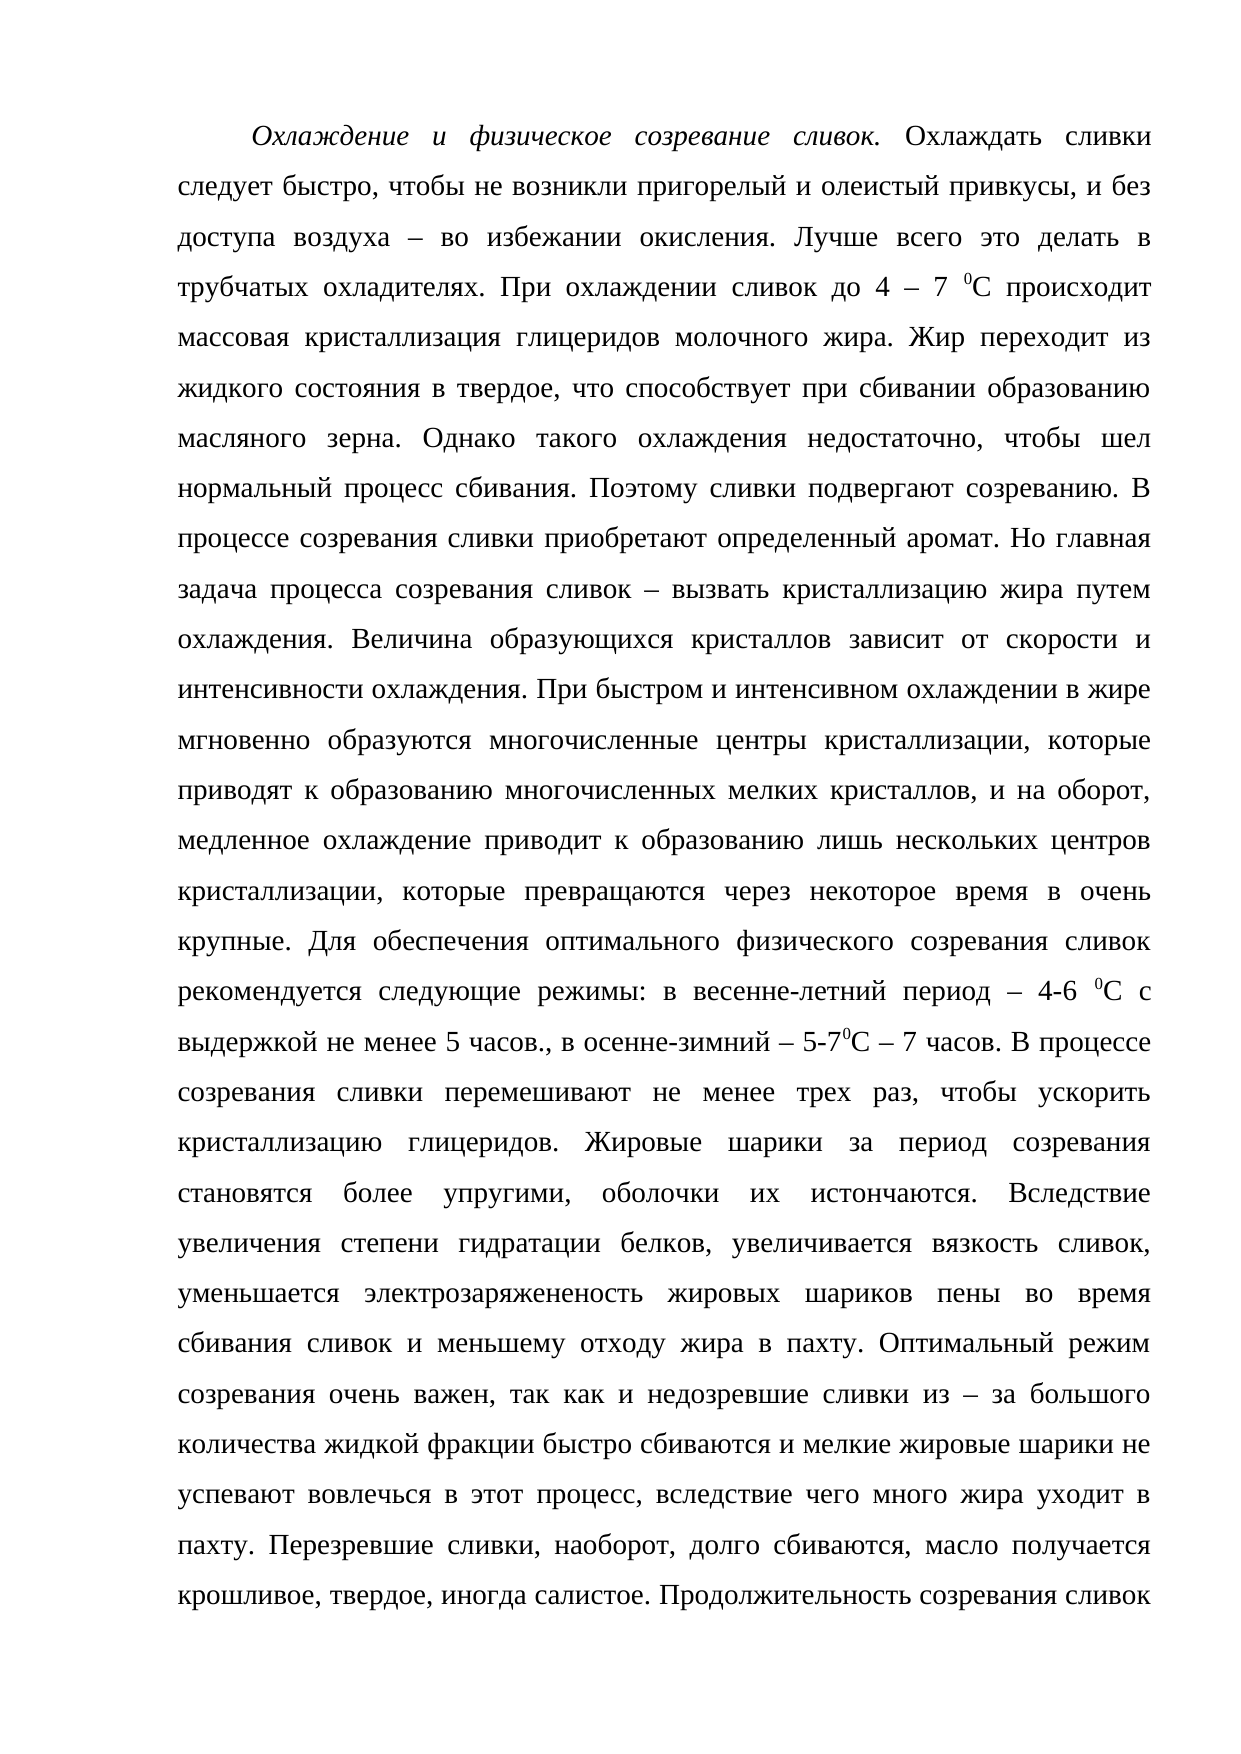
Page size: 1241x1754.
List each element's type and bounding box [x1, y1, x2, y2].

text [177, 118, 1152, 1611]
